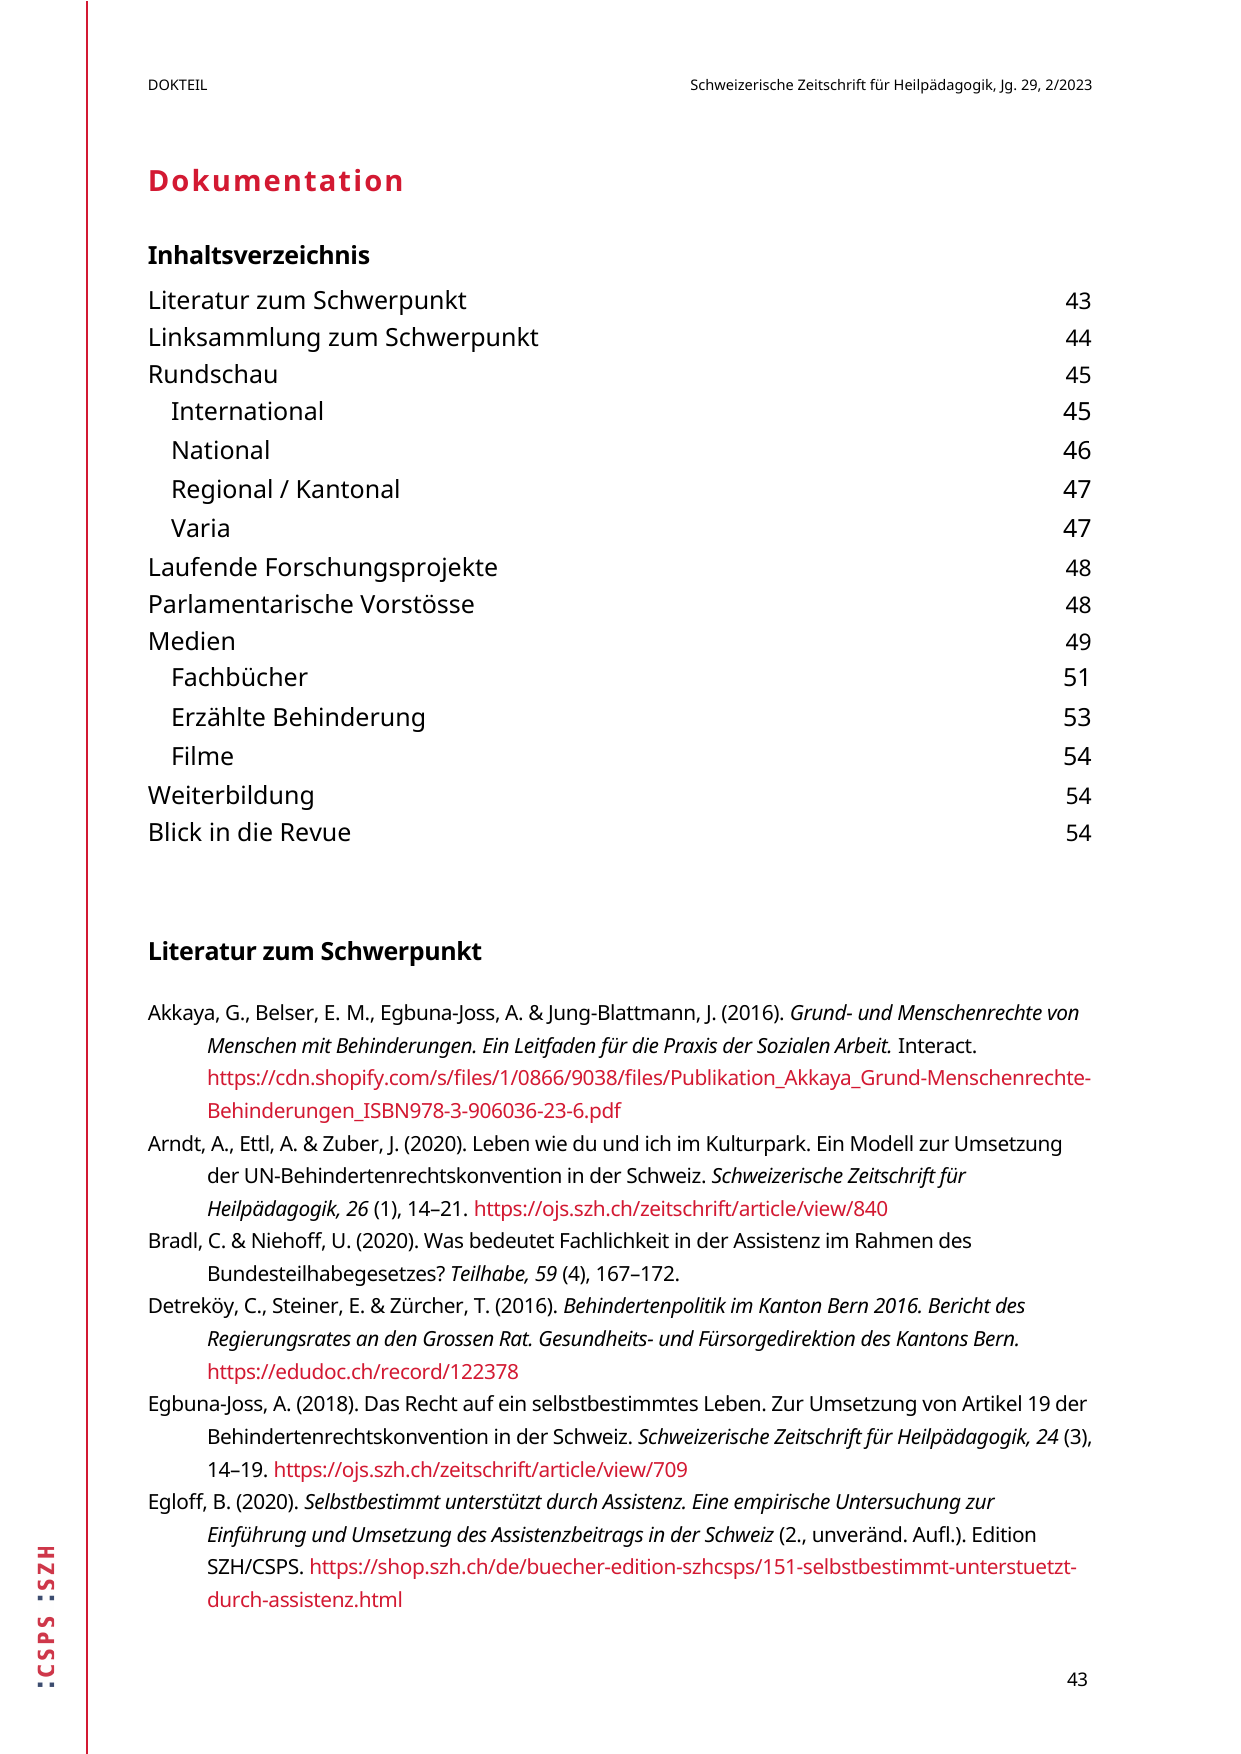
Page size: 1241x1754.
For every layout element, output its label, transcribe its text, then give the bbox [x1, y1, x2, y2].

text Fachbücher 51 [171, 660, 1092, 694]
text National 46 [171, 432, 1092, 466]
subtitle Inhaltsverzeichnis [148, 237, 1092, 271]
text Blick in die Revue 54 [148, 814, 1092, 848]
text Akkaya, G., Belser, E. M., Egbuna-Joss, A. & Jung-Blattmann, J. (2016). Grund- und Menschenrechte von Menschen mit Behinderungen. Ein Leitfaden für die Praxis der Sozialen Arbeit. Interact. https://cdn.shopify.com/s/files/1/0866/9038/files/Publikation_Akkaya_Grund-Menschenrechte-Behinderungen_ISBN978-3-906036-23-6.pdf [148, 998, 1092, 1124]
text Laufende Forschungsprojekte 48 [148, 550, 1092, 584]
text Medien 49 [148, 623, 1092, 657]
text Linksammlung zum Schwerpunkt 44 [148, 319, 1092, 354]
text International 45 [171, 393, 1092, 427]
text Weiterbildung 54 [148, 778, 1092, 812]
text Bradl, C. & Niehoff, U. (2020). Was bedeutet Fachlichkeit in der Assistenz im Rahmen des Bundesteilhabegesetzes? Teilhabe, 59 (4), 167–172. [148, 1226, 1092, 1287]
picture [37, 1547, 55, 1687]
text Literatur zum Schwerpunkt 43 [148, 283, 1092, 317]
text Rundschau 45 [148, 356, 1092, 390]
text Egloff, B. (2020). Selbstbestimmt unterstützt durch Assistenz. Eine empirische Untersuchung zur Einführung und Umsetzung des Assistenzbeitrags in der Schweiz (2., unveränd. Aufl.). Edition SZH/CSPS. https://shop.szh.ch/de/buecher-edition-szhcsps/151-selbstbestimmt-unterstuetzt-durch-assistenz.html [148, 1487, 1092, 1613]
text Regional / Kantonal 47 [171, 471, 1092, 506]
text Filme 54 [171, 738, 1092, 772]
text Arndt, A., Ettl, A. & Zuber, J. (2020). Leben wie du und ich im Kulturpark. Ein Modell zur Umsetzung der UN-Behindertenrechtskonvention in der Schweiz. Schweizerische Zeitschrift für Heilpädagogik, 26 (1), 14–21. https://ojs.szh.ch/zeitschrift/article/view/840 [148, 1129, 1092, 1222]
subtitle Dokumentation [148, 160, 1092, 200]
text Erzählte Behinderung 53 [171, 699, 1092, 733]
subtitle Literatur zum Schwerpunkt [148, 934, 1092, 968]
text Detreköy, C., Steiner, E. & Zürcher, T. (2016). Behindertenpolitik im Kanton Bern 2016. Bericht des Regierungsrates an den Grossen Rat. Gesundheits- und Fürsorgedirektion des Kantons Bern. https://edudoc.ch/record/122378 [148, 1292, 1092, 1385]
text Parlamentarische Vorstösse 48 [148, 587, 1092, 621]
text Egbuna-Joss, A. (2018). Das Recht auf ein selbstbestimmtes Leben. Zur Umsetzung von Artikel 19 der Behindertenrechtskonvention in der Schweiz. Schweizerische Zeitschrift für Heilpädagogik, 24 (3), 14–19. https://ojs.szh.ch/zeitschrift/article/view/709 [148, 1389, 1092, 1483]
text Varia 47 [171, 511, 1092, 545]
